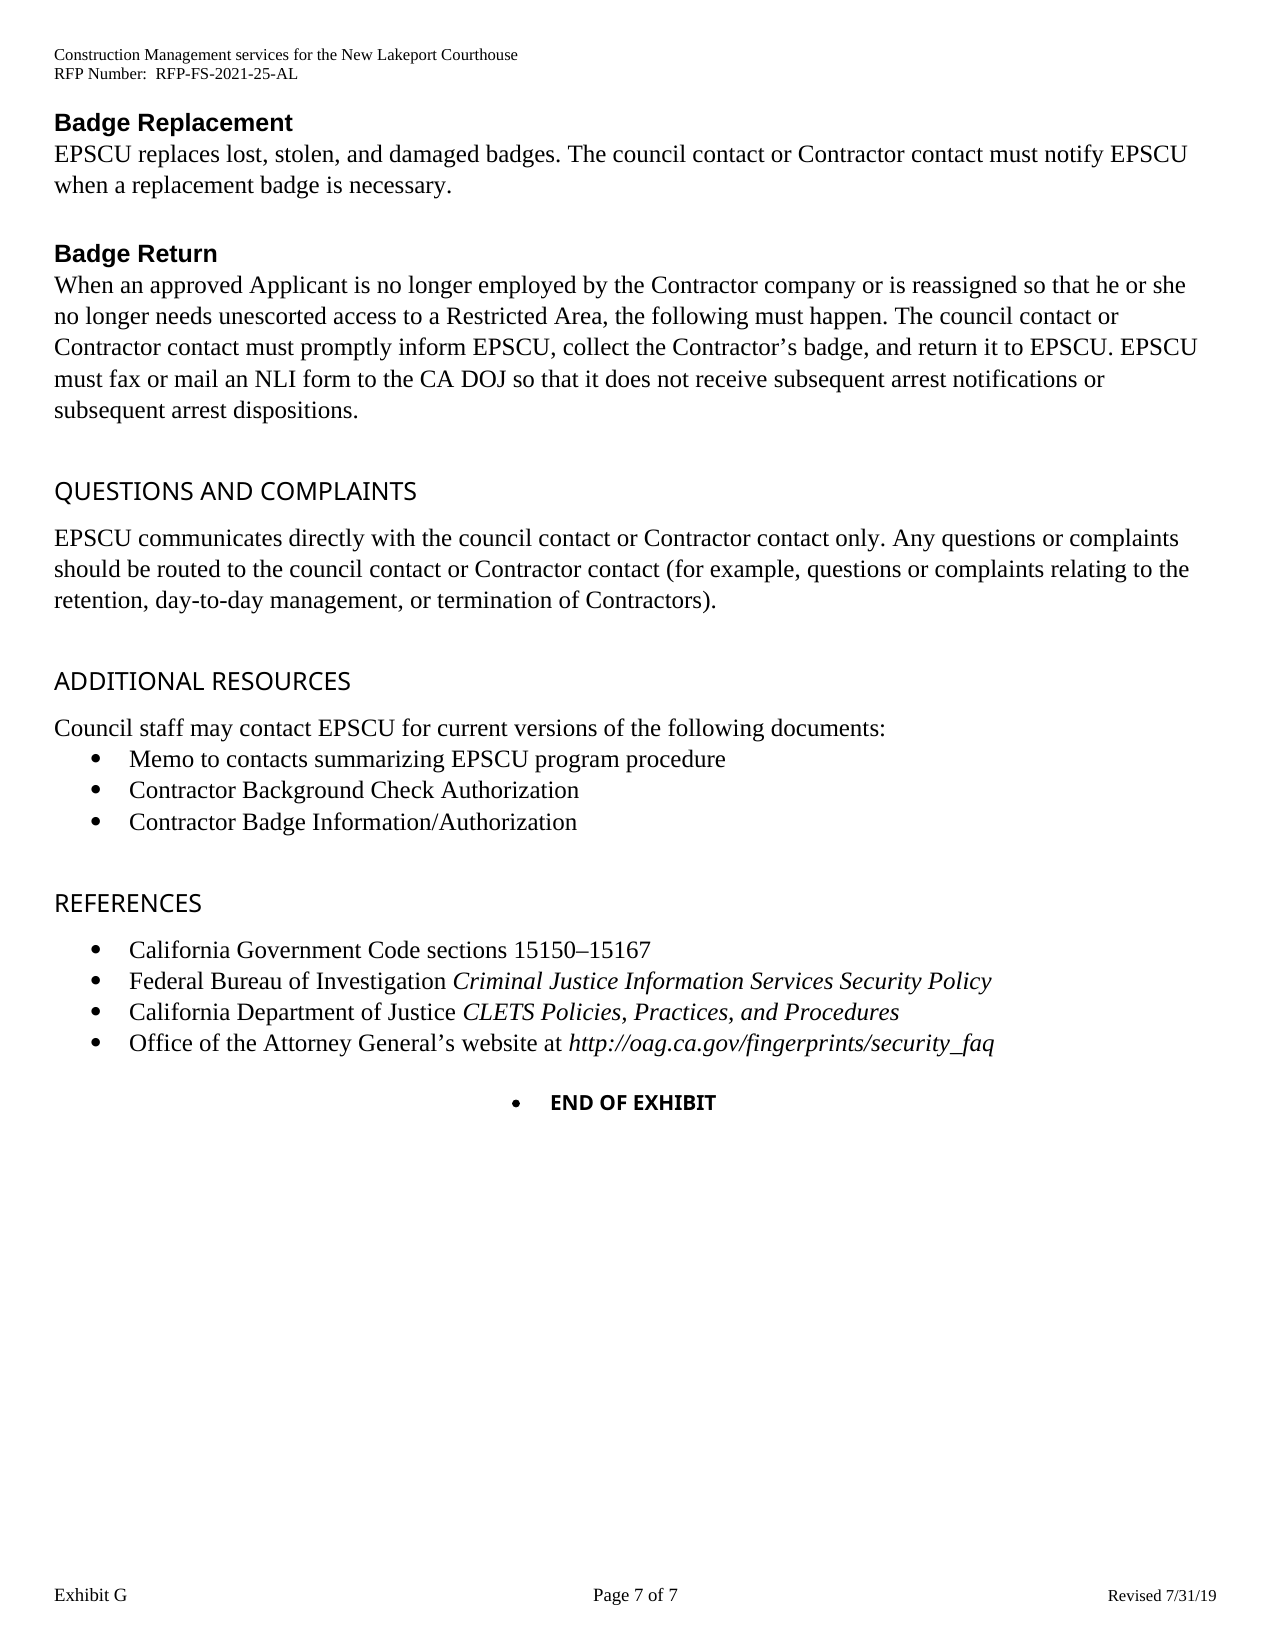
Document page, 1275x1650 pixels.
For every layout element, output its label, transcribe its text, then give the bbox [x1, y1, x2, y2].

list END OF EXHIBIT [16, 1088, 1212, 1117]
text Questions and Complaints [54, 474, 1212, 508]
text Badge Return [54, 236, 1212, 267]
text EPSCU communicates directly with the council contact or Contractor contact only. Any questions or complaints should be routed to the council contact or Contractor contact (for example, questions or complaints relating to the retention, day-to-day management, or termination of Contractors). [54, 520, 1212, 614]
text Badge Replacement [54, 105, 1212, 136]
text When an approved Applicant is no longer employed by the Contractor company or is reassigned so that he or she no longer needs unescorted access to a Restricted Area, the following must happen. The council contact or Contractor contact must promptly inform EPSCU, collect the Contractor’s badge, and return it to EPSCU. EPSCU must fax or mail an NLI form to the CA DOJ so that it does not receive subsequent arrest notifications or subsequent arrest dispositions. [54, 267, 1212, 424]
text Additional Resources [54, 664, 1212, 698]
list California Department of Justice CLETS Policies, Practices, and Procedures [91, 995, 1212, 1026]
list Memo to contacts summarizing EPSCU program procedure [91, 742, 1212, 773]
text References [54, 886, 1212, 920]
list Federal Bureau of Investigation Criminal Justice Information Services Security Policy [91, 963, 1212, 995]
list Office of the Attorney General’s website at http://oag.ca.gov/fingerprints/security_faq [91, 1026, 1212, 1057]
text EPSCU replaces lost, stolen, and damaged badges. The council contact or Contractor contact must notify EPSCU when a replacement badge is necessary. [54, 136, 1212, 199]
list Contractor Badge Information/Authorization [91, 804, 1212, 836]
text Council staff may contact EPSCU for current versions of the following documents: [54, 711, 1212, 742]
list Contractor Background Check Authorization [91, 773, 1212, 804]
list California Government Code sections 15150–15167 [91, 932, 1212, 963]
